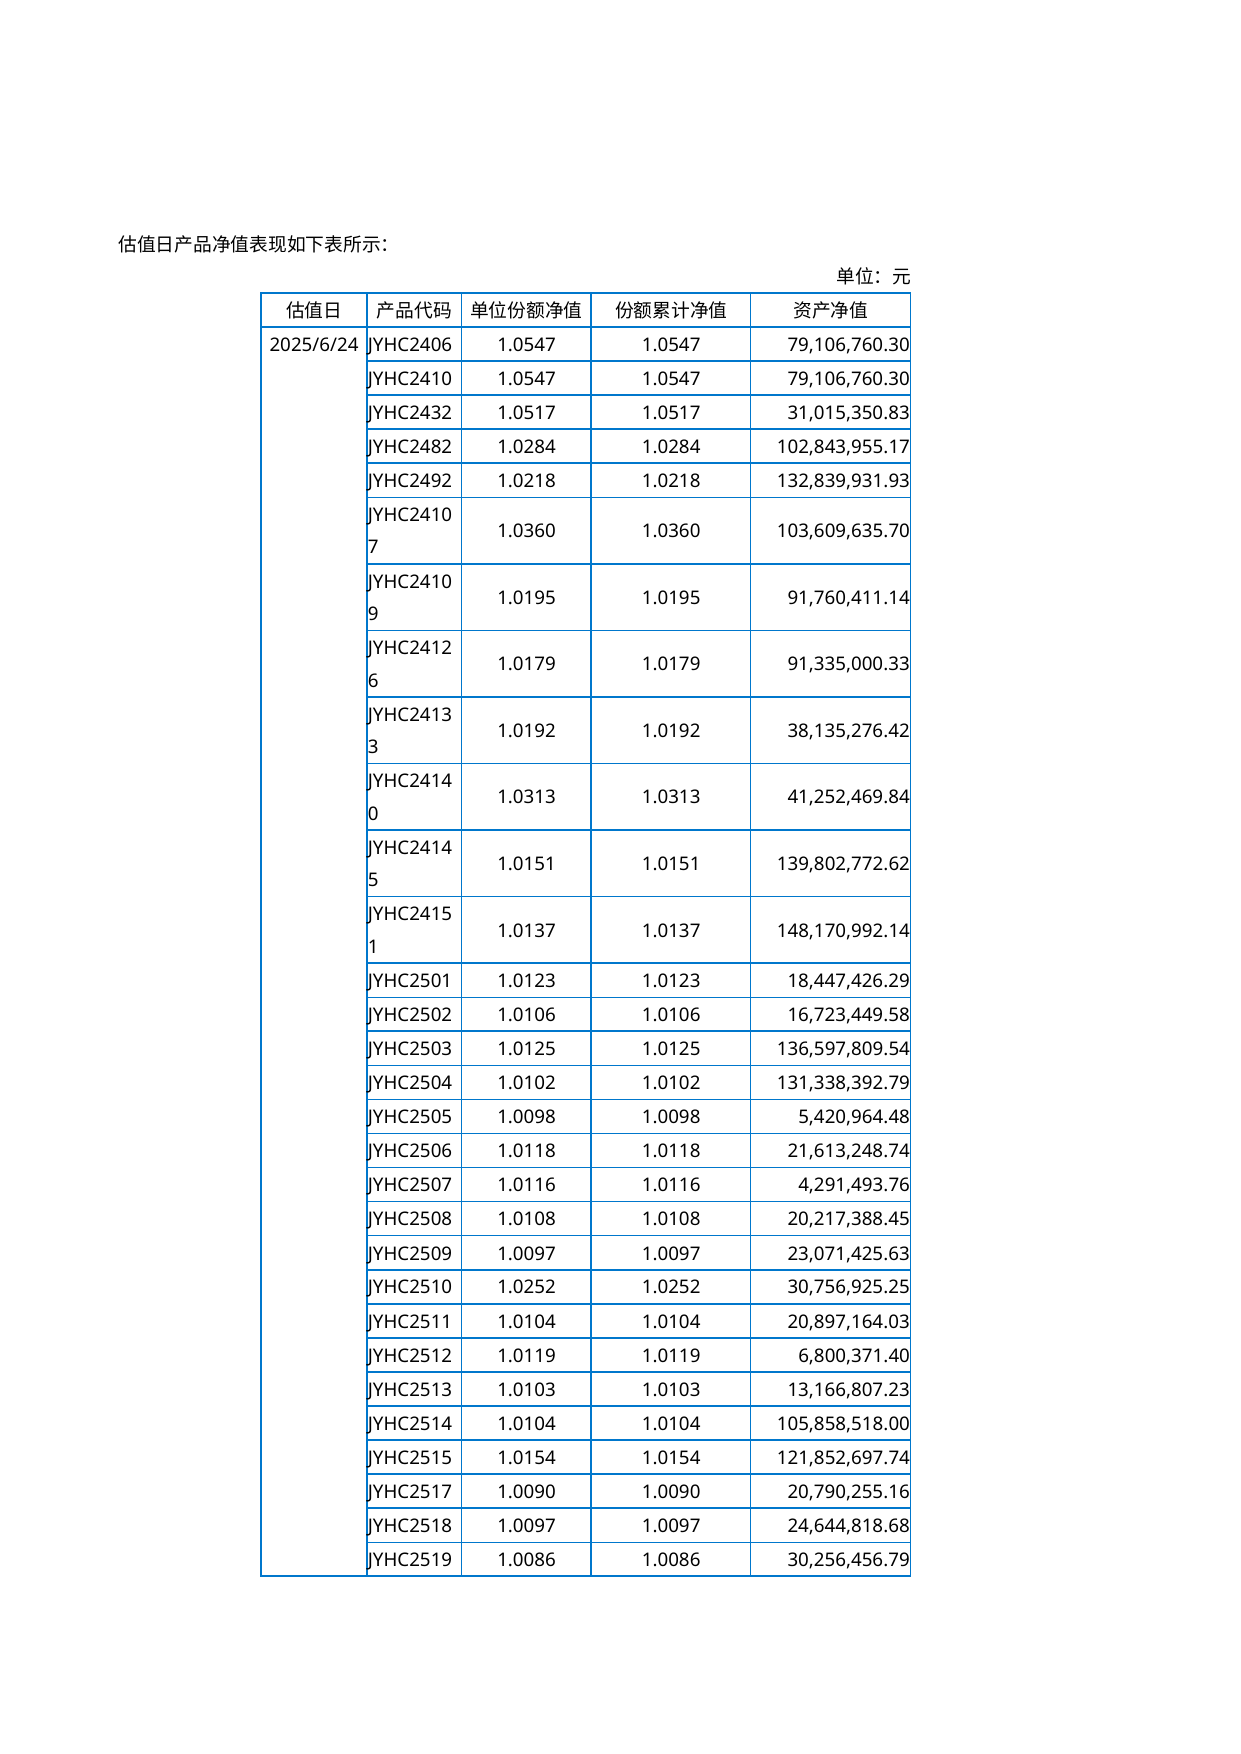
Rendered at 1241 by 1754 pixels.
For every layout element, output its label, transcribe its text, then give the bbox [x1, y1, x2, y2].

table_header 单位份额净值 [462, 294, 590, 326]
table_cell 41,252,469.84 [751, 764, 910, 829]
table_cell 102,843,955.17 [751, 430, 910, 462]
table_cell 1.0218 [462, 464, 590, 496]
table_cell JYHC2510 [368, 1271, 461, 1303]
table_cell 4,291,493.76 [751, 1168, 910, 1201]
table_cell 148,170,992.14 [751, 897, 910, 962]
table_cell 1.0123 [592, 964, 750, 996]
table_cell JYHC2482 [368, 430, 461, 462]
text 单位：元 [118, 259, 911, 292]
table_cell JYHC2503 [368, 1032, 461, 1064]
table_cell 1.0098 [592, 1100, 750, 1133]
table_cell 38,135,276.42 [751, 698, 910, 763]
table_cell JYHC24133 [368, 698, 461, 763]
table_cell 6,800,371.40 [751, 1339, 910, 1371]
table_cell 1.0137 [462, 897, 590, 962]
table_cell 31,015,350.83 [751, 396, 910, 428]
table_cell JYHC2507 [368, 1168, 461, 1201]
table_cell 91,760,411.14 [751, 565, 910, 629]
table_cell 1.0313 [462, 764, 590, 829]
table_cell 1.0151 [592, 831, 750, 896]
table_cell JYHC2515 [368, 1441, 461, 1473]
table_cell 1.0104 [462, 1305, 590, 1337]
table_cell 1.0547 [462, 328, 590, 360]
table_cell JYHC2505 [368, 1100, 461, 1133]
table_cell 1.0108 [592, 1202, 750, 1235]
table_cell 1.0179 [462, 631, 590, 696]
table_cell 1.0118 [592, 1134, 750, 1167]
table_cell JYHC24151 [368, 897, 461, 962]
table_cell 1.0137 [592, 897, 750, 962]
table_cell 1.0360 [592, 498, 750, 563]
table_cell 131,338,392.79 [751, 1066, 910, 1098]
table_cell 1.0252 [462, 1271, 590, 1303]
table_cell JYHC2501 [368, 964, 461, 996]
table_cell 1.0547 [592, 362, 750, 394]
table_cell 1.0086 [462, 1543, 590, 1575]
table_cell JYHC2410 [368, 362, 461, 394]
table_cell 30,756,925.25 [751, 1271, 910, 1303]
table_cell 5,420,964.48 [751, 1100, 910, 1133]
table_cell JYHC2492 [368, 464, 461, 496]
table_header 份额累计净值 [592, 294, 750, 326]
table_cell 16,723,449.58 [751, 998, 910, 1030]
table_cell 1.0195 [592, 565, 750, 629]
table_cell JYHC2406 [368, 328, 461, 360]
table_cell 1.0116 [462, 1168, 590, 1201]
table_cell 1.0119 [592, 1339, 750, 1371]
table_cell 1.0313 [592, 764, 750, 829]
table_cell JYHC2504 [368, 1066, 461, 1098]
table_cell JYHC24109 [368, 565, 461, 629]
table_header 估值日 [262, 294, 366, 326]
table_cell JYHC24107 [368, 498, 461, 563]
table_cell 21,613,248.74 [751, 1134, 910, 1167]
table_cell JYHC24140 [368, 764, 461, 829]
table_cell 1.0151 [462, 831, 590, 896]
table_cell 1.0154 [462, 1441, 590, 1473]
table_cell JYHC2514 [368, 1407, 461, 1439]
table_cell 1.0179 [592, 631, 750, 696]
table_cell JYHC2502 [368, 998, 461, 1030]
table_cell 2025/6/24 [262, 328, 366, 1575]
table_cell 1.0106 [462, 998, 590, 1030]
table_cell 1.0098 [462, 1100, 590, 1133]
table_cell 121,852,697.74 [751, 1441, 910, 1473]
table_cell 1.0103 [462, 1373, 590, 1405]
table_cell JYHC2512 [368, 1339, 461, 1371]
table_cell 1.0517 [592, 396, 750, 428]
table_cell 1.0218 [592, 464, 750, 496]
table_cell 105,858,518.00 [751, 1407, 910, 1439]
table_cell 91,335,000.33 [751, 631, 910, 696]
table_cell 132,839,931.93 [751, 464, 910, 496]
table_cell 1.0252 [592, 1271, 750, 1303]
table_cell 1.0108 [462, 1202, 590, 1235]
table_cell JYHC2511 [368, 1305, 461, 1337]
table_cell JYHC2519 [368, 1543, 461, 1575]
table_cell 1.0517 [462, 396, 590, 428]
table_cell 139,802,772.62 [751, 831, 910, 896]
table_header 资产净值 [751, 294, 910, 326]
table_cell 1.0192 [462, 698, 590, 763]
table_cell 1.0154 [592, 1441, 750, 1473]
table_cell 1.0284 [592, 430, 750, 462]
table_cell JYHC2518 [368, 1509, 461, 1541]
table_cell 1.0090 [592, 1475, 750, 1507]
table_cell 18,447,426.29 [751, 964, 910, 996]
table_cell 1.0116 [592, 1168, 750, 1201]
table_cell 79,106,760.30 [751, 362, 910, 394]
table_cell 1.0192 [592, 698, 750, 763]
table_cell 136,597,809.54 [751, 1032, 910, 1064]
table_cell 30,256,456.79 [751, 1543, 910, 1575]
table_cell JYHC24126 [368, 631, 461, 696]
table_cell 1.0104 [592, 1305, 750, 1337]
table_cell 1.0097 [592, 1236, 750, 1269]
table_cell JYHC2513 [368, 1373, 461, 1405]
table_cell 1.0097 [462, 1509, 590, 1541]
table_cell 23,071,425.63 [751, 1236, 910, 1269]
table_cell 1.0102 [592, 1066, 750, 1098]
table_cell JYHC24145 [368, 831, 461, 896]
table_cell 1.0195 [462, 565, 590, 629]
text 估值日产品净值表现如下表所示： [118, 227, 1053, 259]
table_cell 1.0118 [462, 1134, 590, 1167]
table_cell 1.0125 [592, 1032, 750, 1064]
table_cell 20,217,388.45 [751, 1202, 910, 1235]
table_cell 13,166,807.23 [751, 1373, 910, 1405]
table_cell 1.0102 [462, 1066, 590, 1098]
table_cell 20,897,164.03 [751, 1305, 910, 1337]
table_cell 1.0123 [462, 964, 590, 996]
table_cell JYHC2509 [368, 1236, 461, 1269]
table_cell 79,106,760.30 [751, 328, 910, 360]
table_cell 1.0097 [592, 1509, 750, 1541]
table_cell JYHC2508 [368, 1202, 461, 1235]
table_cell 103,609,635.70 [751, 498, 910, 563]
table_header 产品代码 [368, 294, 461, 326]
table_cell 20,790,255.16 [751, 1475, 910, 1507]
table_cell 1.0119 [462, 1339, 590, 1371]
table_cell 1.0097 [462, 1236, 590, 1269]
table_cell JYHC2432 [368, 396, 461, 428]
table_cell 1.0125 [462, 1032, 590, 1064]
table_cell 1.0086 [592, 1543, 750, 1575]
table_cell 24,644,818.68 [751, 1509, 910, 1541]
table_cell 1.0103 [592, 1373, 750, 1405]
table_cell 1.0106 [592, 998, 750, 1030]
table_cell 1.0547 [592, 328, 750, 360]
table_cell 1.0104 [462, 1407, 590, 1439]
table_cell 1.0547 [462, 362, 590, 394]
table_cell 1.0104 [592, 1407, 750, 1439]
table_cell 1.0284 [462, 430, 590, 462]
table_cell JYHC2517 [368, 1475, 461, 1507]
table_cell 1.0360 [462, 498, 590, 563]
table_cell JYHC2506 [368, 1134, 461, 1167]
table_cell 1.0090 [462, 1475, 590, 1507]
